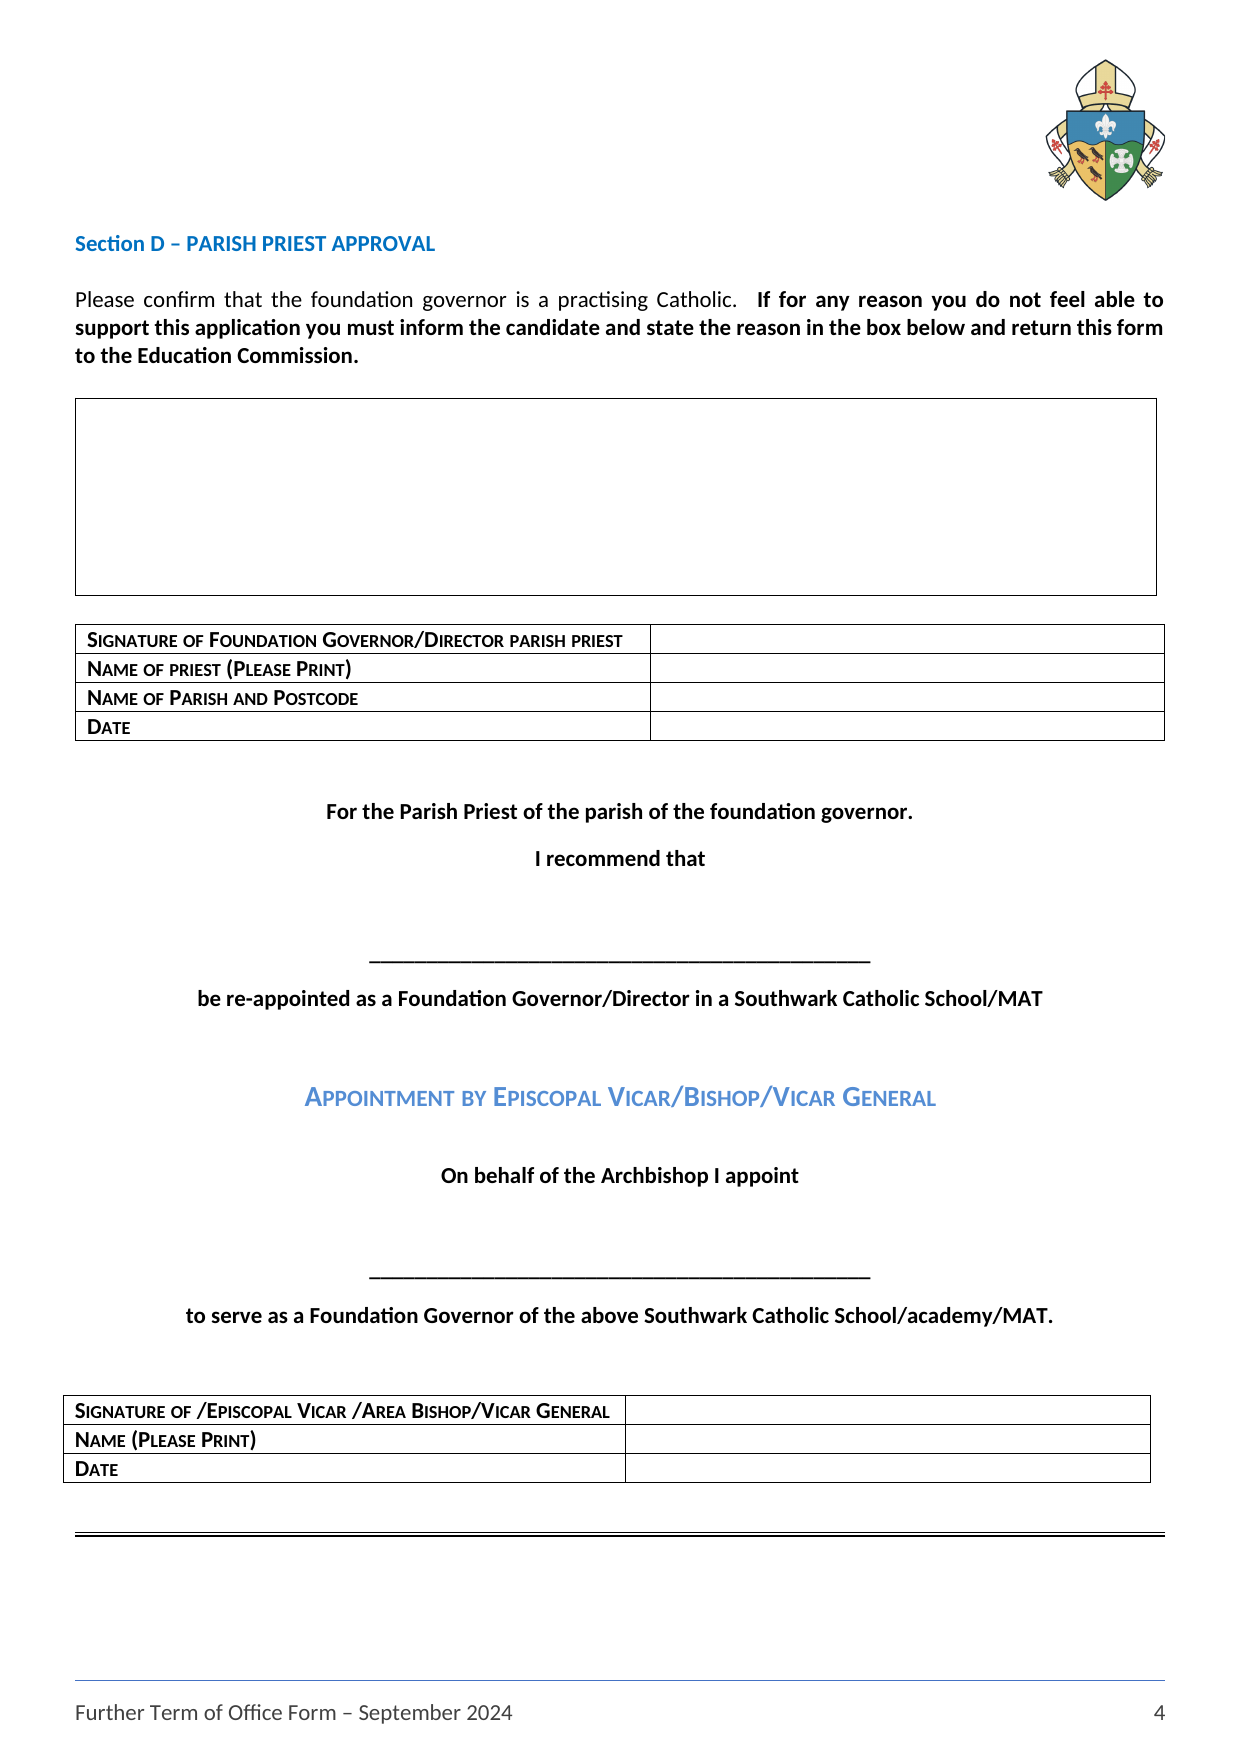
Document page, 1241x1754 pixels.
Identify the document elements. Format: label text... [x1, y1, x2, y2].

table_cell [651, 683, 1164, 711]
table_cell [626, 1454, 1150, 1482]
table_cell Date [64, 1454, 625, 1482]
text ____________________________________________ [75, 1254, 1165, 1283]
table_cell [626, 1425, 1150, 1453]
text be re-appointed as a Foundation Governor/Director in a Southwark Catholic School/MAT [75, 984, 1165, 1013]
table_header [626, 1396, 1150, 1424]
text On behalf of the Archbishop I appoint [75, 1161, 1165, 1189]
table_cell Name of Parish and Postcode [76, 683, 650, 711]
table_cell Date [76, 712, 650, 740]
text I recommend that [75, 844, 1165, 872]
table_cell Name (Please Print) [64, 1425, 625, 1453]
table_cell [651, 654, 1164, 682]
text ____________________________________________ [75, 938, 1165, 966]
text Please confirm that the foundation governor is a practising Catholic. If for any reason you do not feel able to support this application you must inform the candidate and state the reason in the box below and return this form to the Education Commission. [75, 285, 1165, 369]
table_cell Name of priest (Please Print) [76, 654, 650, 682]
text For the Parish Priest of the parish of the foundation governor. [75, 797, 1165, 825]
table_header Signature of /Episcopal Vicar /Area Bishop/Vicar General [64, 1396, 625, 1424]
table_cell [651, 712, 1164, 740]
text to serve as a Foundation Governor of the above Southwark Catholic School/academy/MAT. [75, 1301, 1165, 1329]
table_header [651, 625, 1164, 653]
table_header Signature of Foundation Governor/Director parish priest [76, 625, 650, 653]
table_header [76, 399, 1156, 595]
text Section D – PARISH PRIEST APPROVAL [75, 229, 1165, 257]
picture [1045, 59, 1166, 202]
text Appointment by Episcopal Vicar/Bishop/Vicar General [75, 1078, 1165, 1114]
